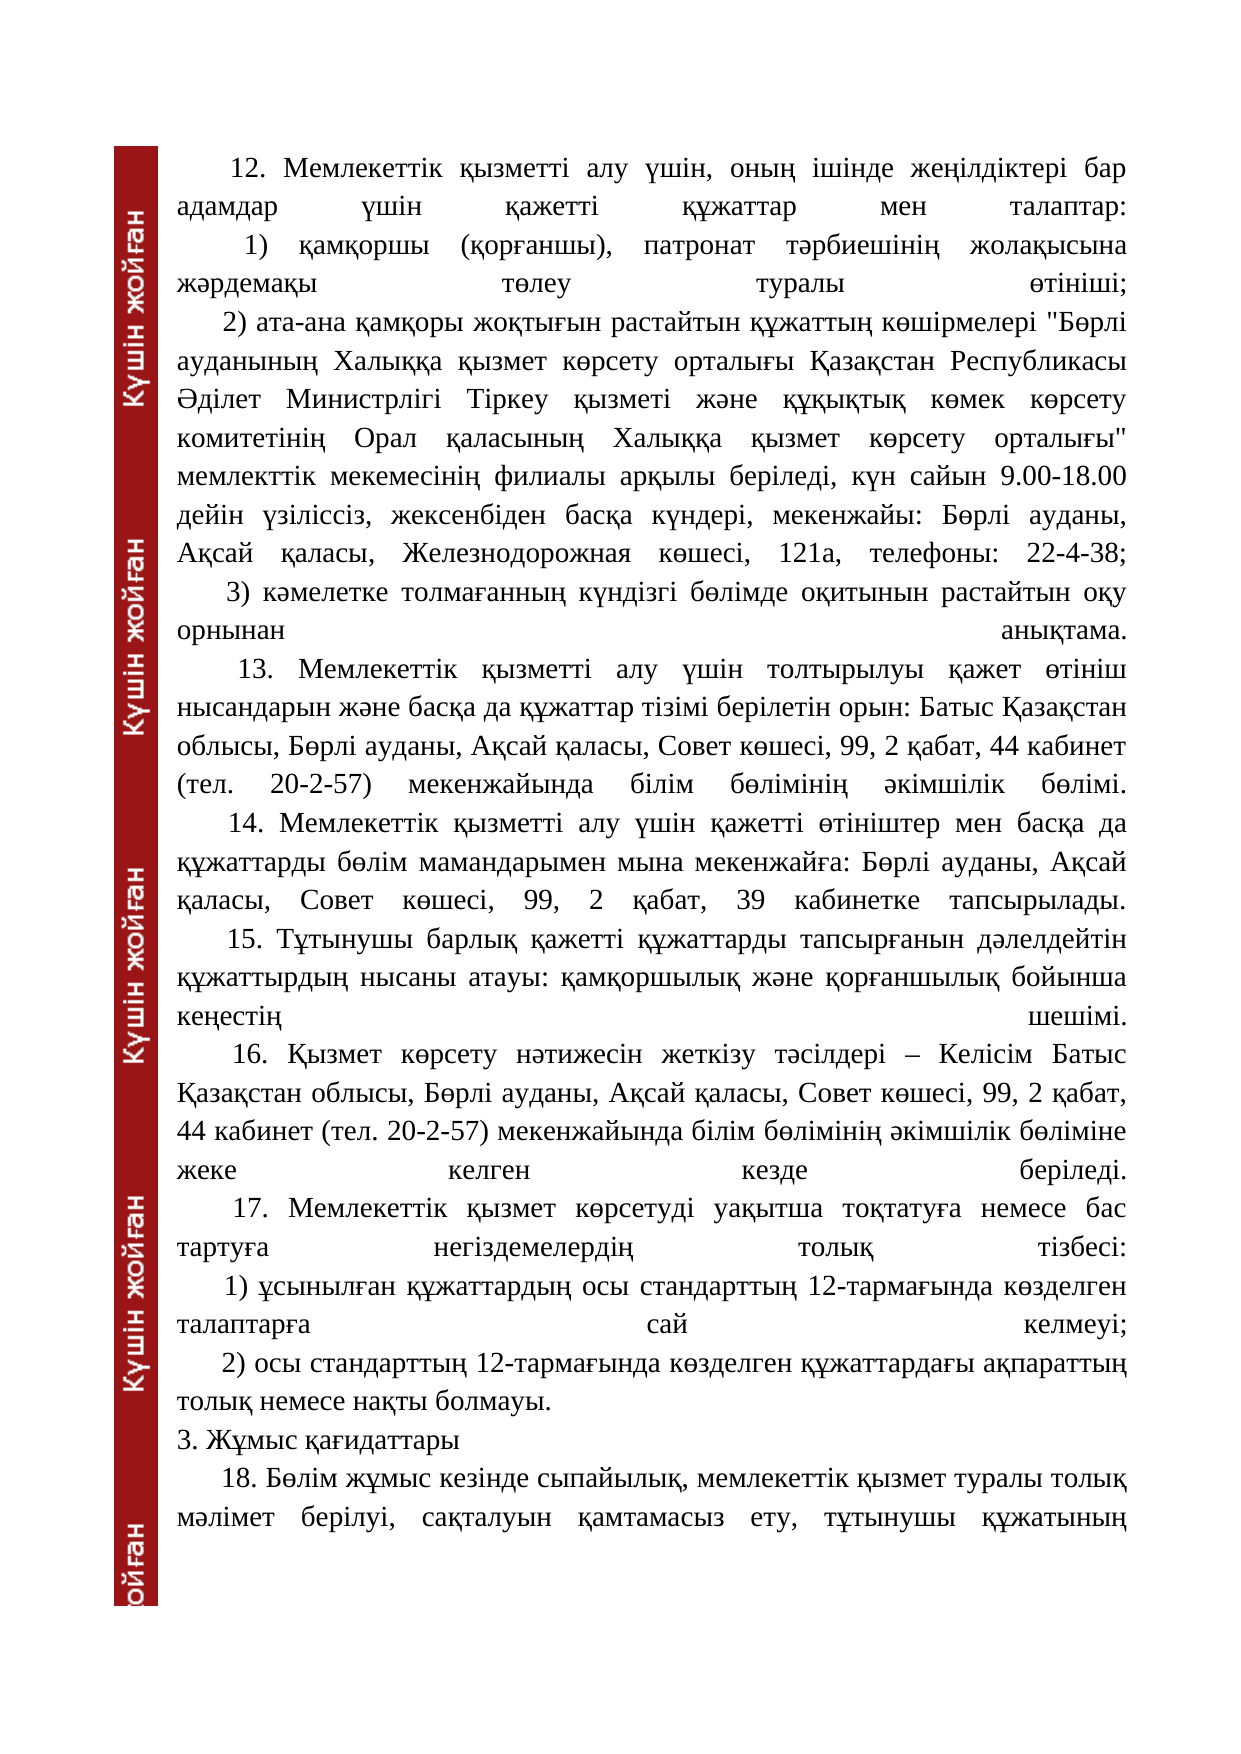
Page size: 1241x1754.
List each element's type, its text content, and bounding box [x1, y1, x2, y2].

text 3. Жұмыс қағидаттары [112, 1422, 1128, 1455]
picture [114, 146, 158, 150]
picture [114, 1532, 158, 1606]
text 12. Мемлекеттік қызметті алу үшін, оның ішінде жеңілдіктері бар адамдар үшін қажетті құжаттар мен талаптар: 1) қамқоршы (қорғаншы), патронат тәрбиешінің жолақысына жәрдемақы төлеу туралы өтініші; 2) ата-ана қамқоры жоқтығын растайтын құжаттың көшірмелері "Бөрлі ауданының Халыққа қызмет көрсету орталығы Қазақстан Республикасы Әділет Министрлігі Тіркеу қызметі және құқықтық көмек көрсету комитетінің Орал қаласының Халыққа қызмет көрсету орталығы" мемлекттік мекемесінің филиалы арқылы беріледі, күн сайын 9.00-18.00 дейін үзіліссіз, жексенбіден басқа күндері, мекенжайы: Бөрлі ауданы, Ақсай қаласы, Железнодорожная көшесі, 121а, телефоны: 22-4-38; 3) кәмелетке толмағанның күндізгі бөлімде оқитынын растайтын оқу орнынан анықтама. 13. Мемлекеттік қызметті алу үшін толтырылуы қажет өтініш нысандарын және басқа да құжаттар тізімі берілетін орын: Батыс Қазақстан облысы, Бөрлі ауданы, Ақсай қаласы, Совет көшесі, 99, 2 қабат, 44 кабинет (тел. 20-2-57) мекенжайында білім бөлімінің әкімшілік бөлімі. 14. Мемлекеттік қызметті алу үшін қажетті өтініштер мен басқа да құжаттарды бөлім мамандарымен мына мекенжайға: Бөрлі ауданы, Ақсай қаласы, Совет көшесі, 99, 2 қабат, 39 кабинетке тапсырылады. 15. Тұтынушы барлық қажетті құжаттарды тапсырғанын дәлелдейтін құжаттырдың нысаны атауы: қамқоршылық және қорғаншылық бойынша кеңестің шешімі. 16. Қызмет көрсету нәтижесін жеткізу тәсілдері – Келісім Батыс Қазақстан облысы, Бөрлі ауданы, Ақсай қаласы, Совет көшесі, 99, 2 қабат, 44 кабинет (тел. 20-2-57) мекенжайында білім бөлімінің әкімшілік бөліміне жеке келген кезде беріледі. 17. Мемлекеттік қызмет көрсетуді уақытша тоқтатуға немесе бас тартуға негіздемелердің толық тізбесі: 1) ұсынылған құжаттардың осы стандарттың 12-тармағында көзделген талаптарға сай келмеуі; 2) осы стандарттың 12-тармағында көзделген құжаттардағы ақпараттың толық немесе нақты болмауы. [112, 150, 1128, 1417]
picture [114, 1455, 158, 1460]
picture [114, 1417, 158, 1422]
